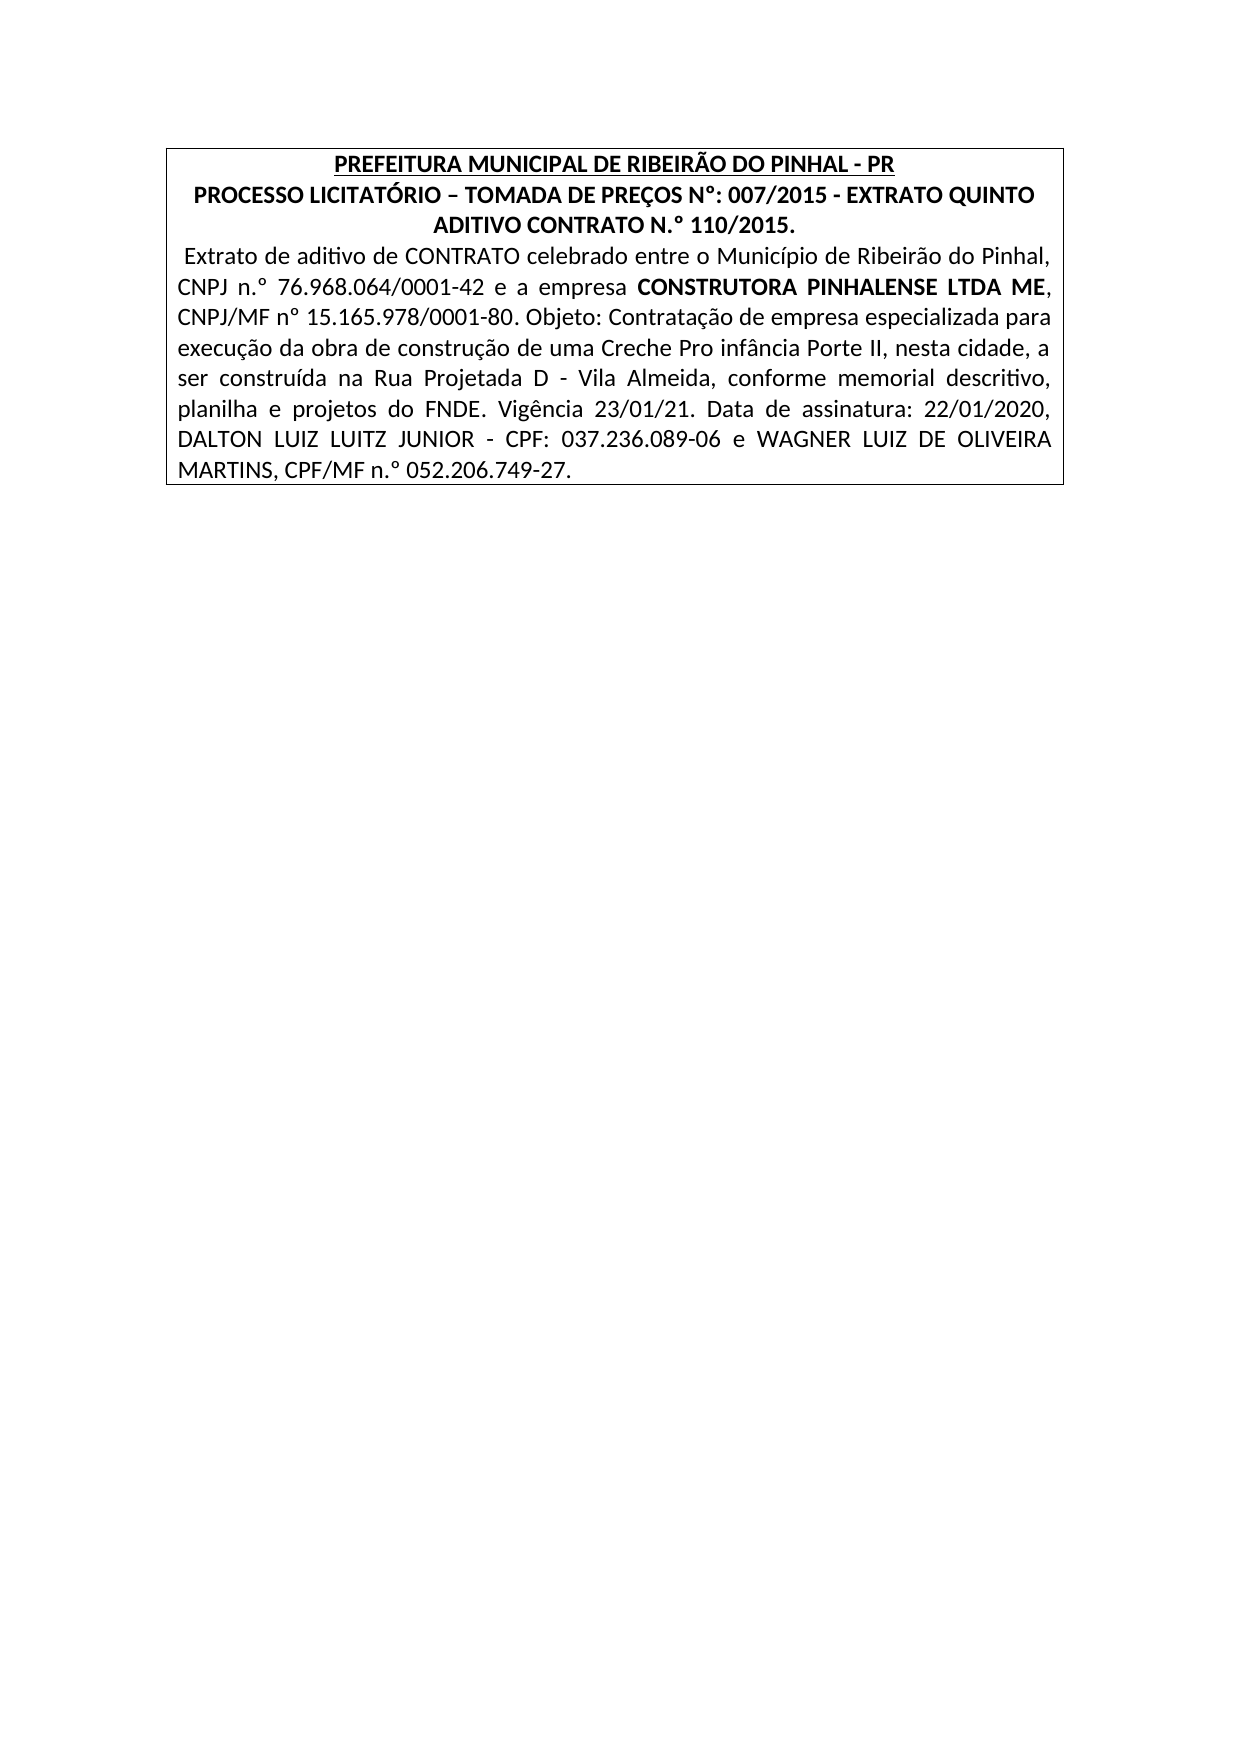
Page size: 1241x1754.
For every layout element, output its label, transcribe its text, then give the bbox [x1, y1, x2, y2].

table_header PREFEITURA MUNICIPAL DE RIBEIRÃO DO PINHAL - PR PROCESSO LICITATÓRIO – TOMADA DE PREÇOS Nº: 007/2015 - EXTRATO QUINTO ADITIVO CONTRATO N.º 110/2015. Extrato de aditivo de CONTRATO celebrado entre o Município de Ribeirão do Pinhal, CNPJ n.º 76.968.064/0001-42 e a empresa CONSTRUTORA PINHALENSE LTDA ME, CNPJ/MF nº 15.165.978/0001-80. Objeto: Contratação de empresa especializada para execução da obra de construção de uma Creche Pro infância Porte II, nesta cidade, a ser construída na Rua Projetada D - Vila Almeida, conforme memorial descritivo, planilha e projetos do FNDE. Vigência 23/01/21. Data de assinatura: 22/01/2020, DALTON LUIZ LUITZ JUNIOR - CPF: 037.236.089-06 e WAGNER LUIZ DE OLIVEIRA MARTINS, CPF/MF n.º 052.206.749-27. [167, 149, 1063, 484]
